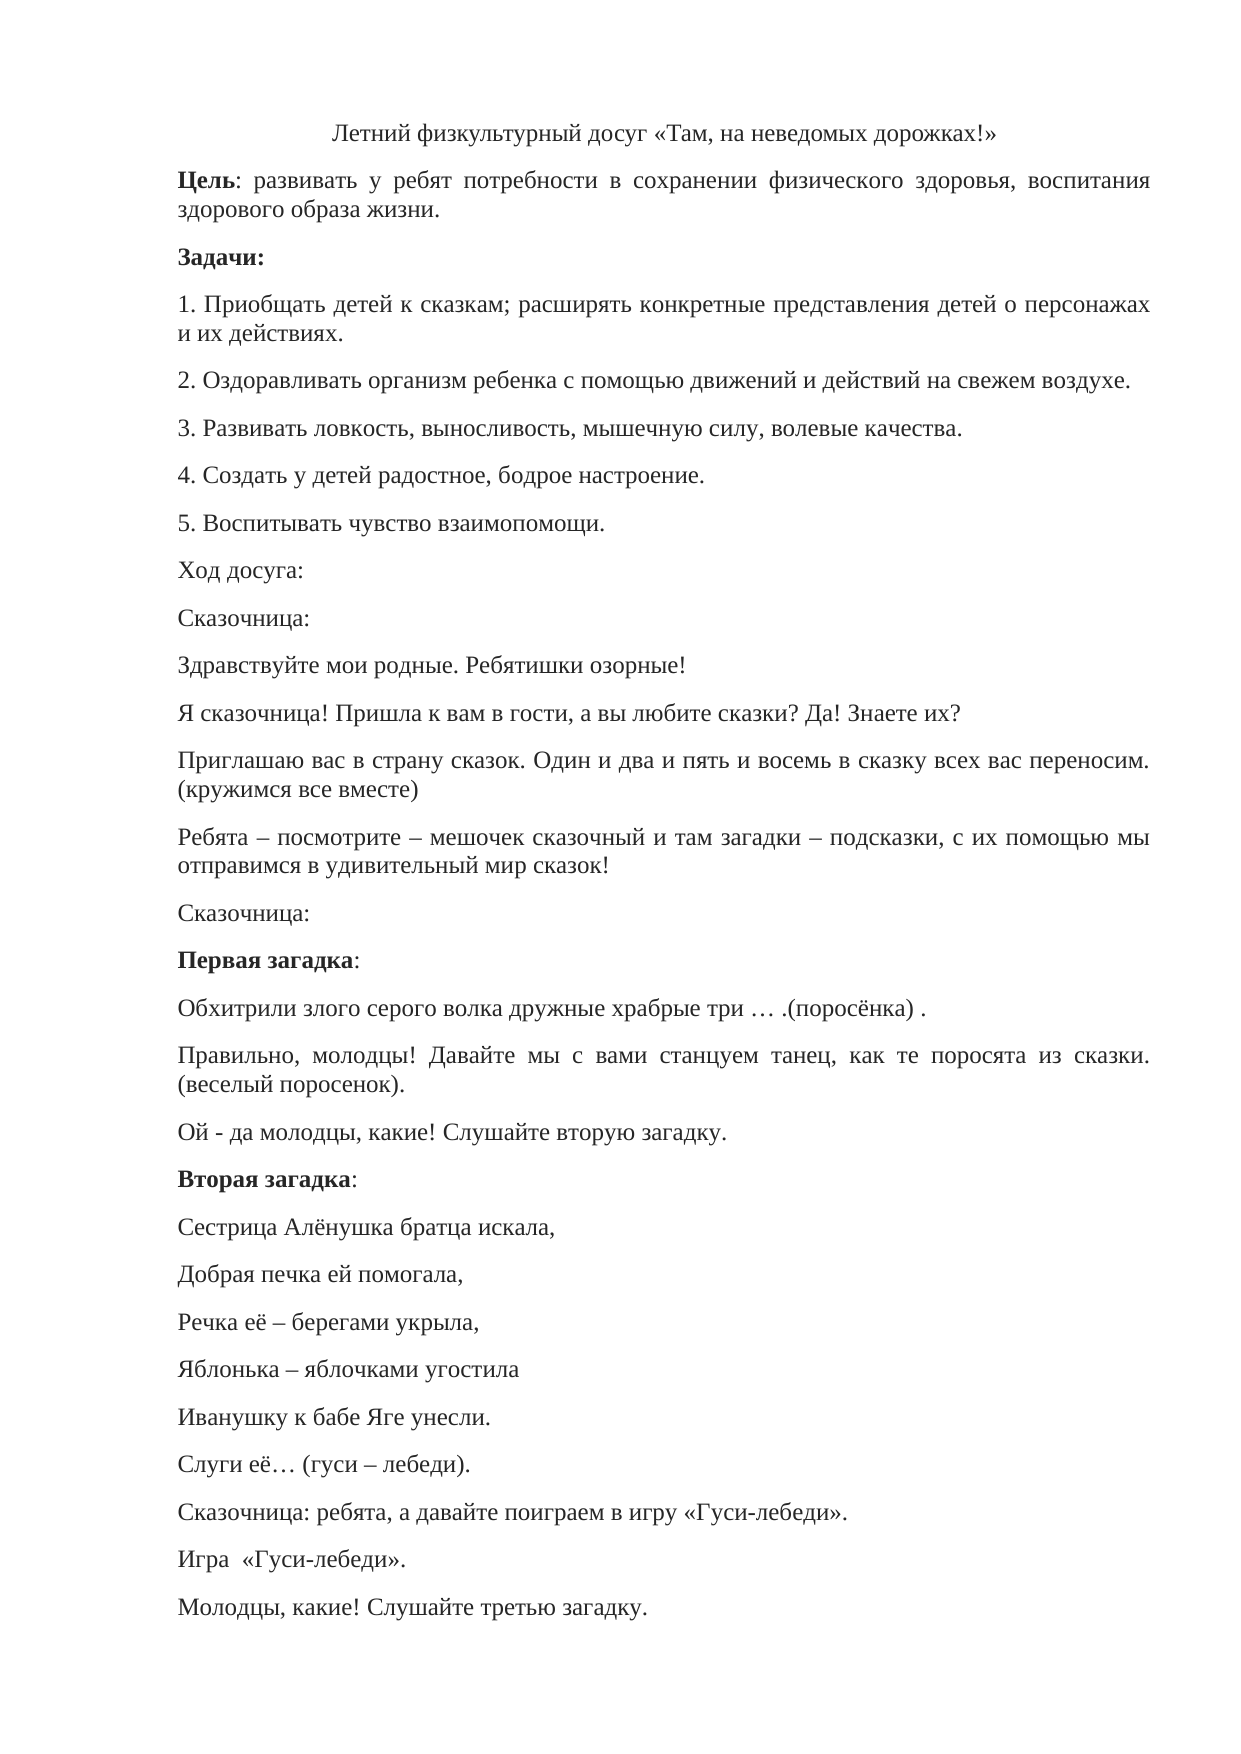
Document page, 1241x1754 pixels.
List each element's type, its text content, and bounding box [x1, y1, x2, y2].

text Летний физкультурный досуг «Там, на неведомых дорожках!» [177, 118, 1152, 147]
text Слуги её… (гуси – лебеди). [177, 1449, 1152, 1478]
text Цель: развивать у ребят потребности в сохранении физического здоровья, воспитания здорового образа жизни. [177, 166, 1152, 223]
text Иванушку к бабе Яге унесли. [177, 1402, 1152, 1431]
text Игра «Гуси-лебеди». [177, 1544, 1152, 1573]
text Молодцы, какие! Слушайте третью загадку. [177, 1592, 1152, 1621]
text Ребята – посмотрите – мешочек сказочный и там загадки – подсказки, с их помощью мы отправимся в удивительный мир сказок! [177, 822, 1152, 879]
text 5. Воспитывать чувство взаимопомощи. [177, 508, 1152, 537]
text Правильно, молодцы! Давайте мы с вами станцуем танец, как те поросята из сказки. (веселый поросенок). [177, 1041, 1152, 1098]
text Приглашаю вас в страну сказок. Один и два и пять и восемь в сказку всех вас переносим. (кружимся все вместе) [177, 746, 1152, 803]
text Первая загадка: [177, 946, 1152, 974]
text Задачи: [177, 242, 1152, 271]
text 1. Приобщать детей к сказкам; расширять конкретные представления детей о персонажах и их действиях. [177, 289, 1152, 347]
text 2. Оздоравливать организм ребенка с помощью движений и действий на свежем воздухе. [177, 366, 1152, 394]
text 3. Развивать ловкость, выносливость, мышечную силу, волевые качества. [177, 413, 1152, 442]
text 4. Создать у детей радостное, бодрое настроение. [177, 461, 1152, 489]
text Сказочница: [177, 898, 1152, 927]
text Яблонька – яблочками угостила [177, 1354, 1152, 1383]
text Сказочница: ребята, а давайте поиграем в игру «Гуси-лебеди». [177, 1497, 1152, 1526]
text Здравствуйте мои родные. Ребятишки озорные! [177, 651, 1152, 679]
text Вторая загадка: [177, 1164, 1152, 1193]
text Обхитрили злого серого волка дружные храбрые три … .(поросёнка) . [177, 993, 1152, 1022]
text Добрая печка ей помогала, [177, 1259, 1152, 1288]
text Речка её – берегами укрыла, [177, 1307, 1152, 1336]
text Сказочница: [177, 603, 1152, 632]
text Я сказочница! Пришла к вам в гости, а вы любите сказки? Да! Знаете их? [177, 698, 1152, 727]
text Ой - да молодцы, какие! Слушайте вторую загадку. [177, 1117, 1152, 1146]
text Ход досуга: [177, 556, 1152, 584]
text Сестрица Алёнушка братца искала, [177, 1212, 1152, 1241]
